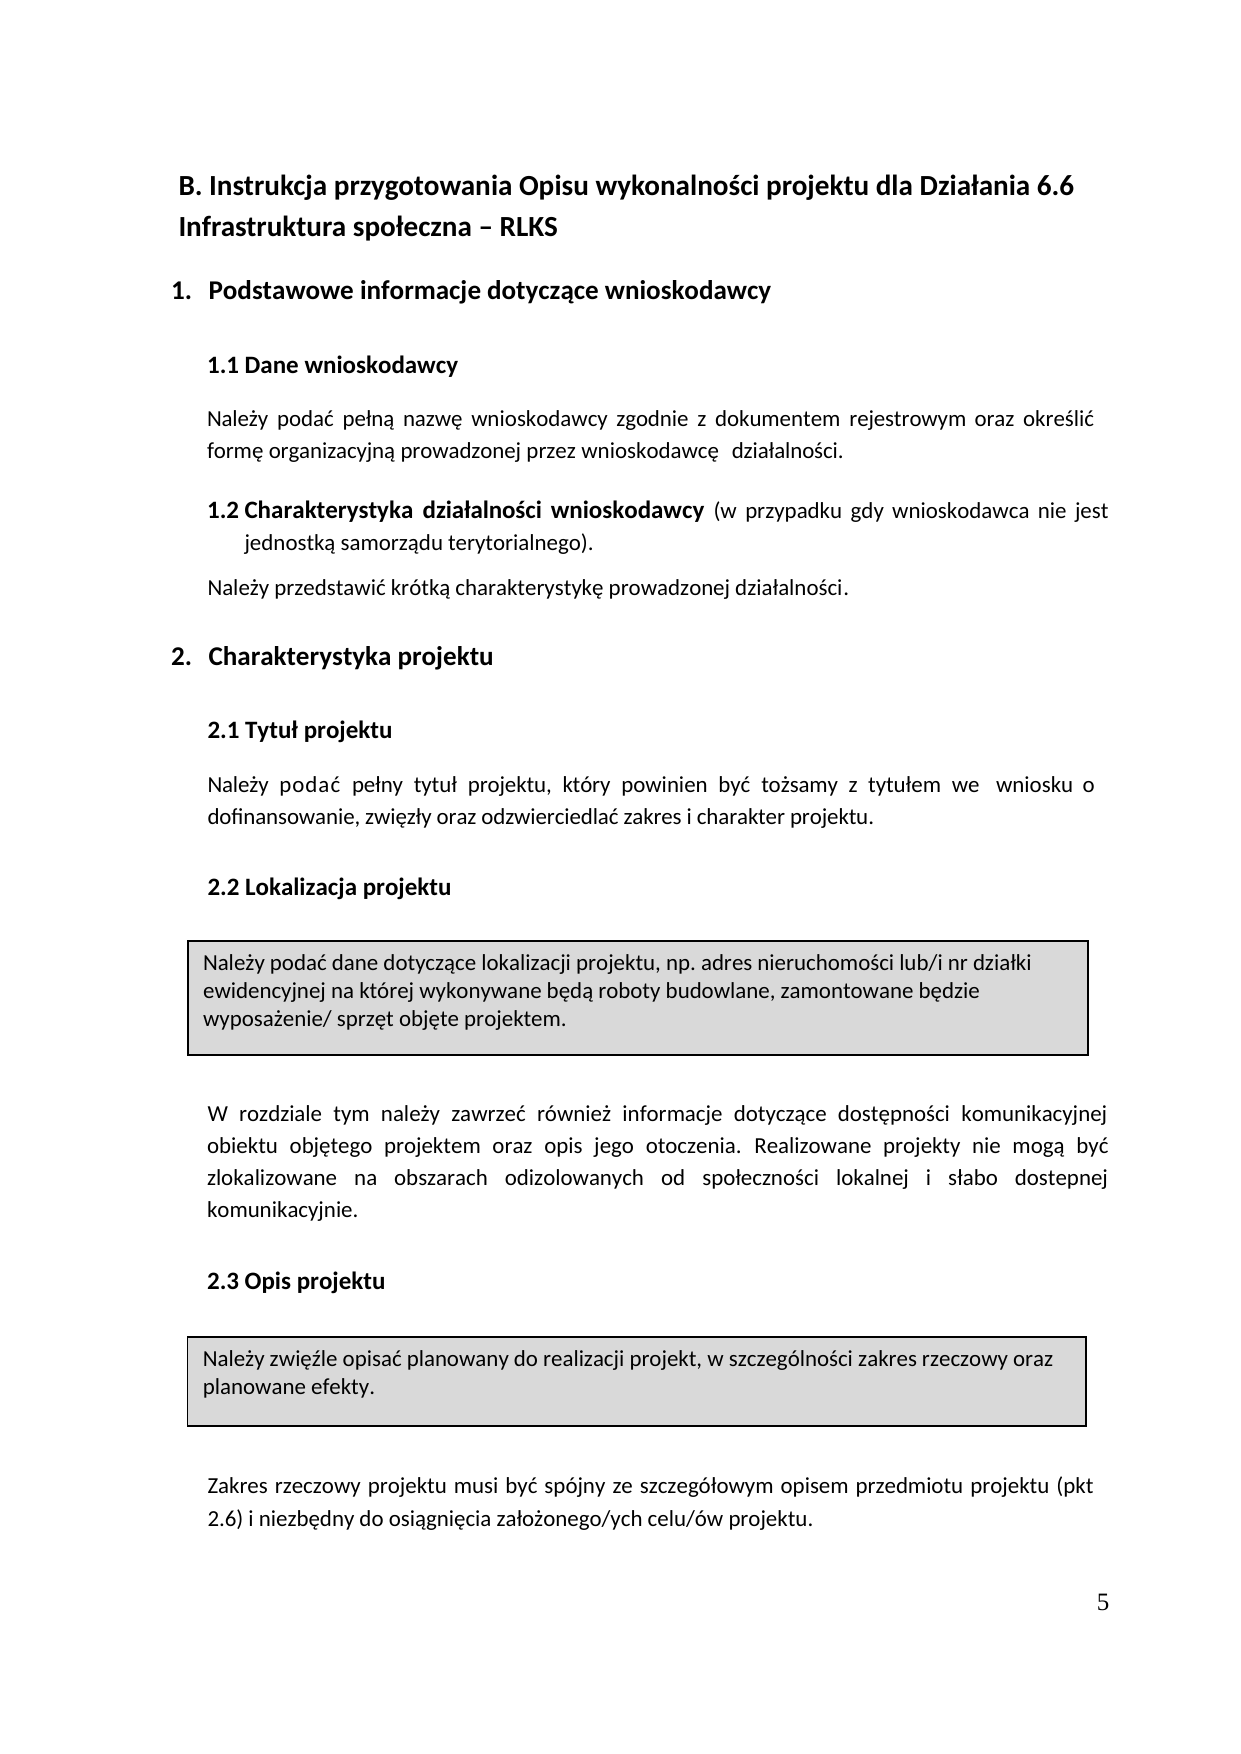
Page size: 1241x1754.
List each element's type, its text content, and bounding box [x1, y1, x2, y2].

text Należy podać pełny tytuł projektu, który powinien być tożsamy z tytułem we wniosku o dofinansowanie, zwięzły oraz odzwierciedlać zakres i charakter projektu. [207, 770, 1095, 830]
subtitle 1.1 Dane wnioskodawcy [133, 349, 1109, 379]
subtitle Podstawowe informacje dotyczące wnioskodawcy [171, 273, 1109, 307]
subtitle B. Instrukcja przygotowania Opisu wykonalności projektu dla Działania 6.6 Infrastruktura społeczna – RLKS [133, 167, 1109, 243]
subtitle Charakterystyka projektu [171, 639, 1109, 672]
text Należy przedstawić krótką charakterystykę prowadzonej działalności. [133, 573, 1109, 601]
subtitle 2.3 Opis projektu [133, 1265, 1109, 1295]
text W rozdziale tym należy zawrzeć również informacje dotyczące dostępności komunikacyjnej obiektu objętego projektem oraz opis jego otoczenia. Realizowane projekty nie mogą być zlokalizowane na obszarach odizolowanych od społeczności lokalnej i słabo dostepnej komunikacyjnie. [207, 1099, 1109, 1223]
text Zakres rzeczowy projektu musi być spójny ze szczegółowym opisem przedmiotu projektu (pkt 2.6) i niezbędny do osiągnięcia założonego/ych celu/ów projektu. [207, 1435, 1094, 1532]
list Charakterystyka działalności wnioskodawcy (w przypadku gdy wnioskodawca nie jest jednostką samorządu terytorialnego). [207, 494, 1109, 557]
subtitle 2.1 Tytuł projektu [133, 714, 1109, 745]
text Należy podać pełną nazwę wnioskodawcy zgodnie z dokumentem rejestrowym oraz określić formę organizacyjną prowadzonej przez wnioskodawcę działalności. [207, 404, 1094, 465]
subtitle 2.2 Lokalizacja projektu [133, 872, 1109, 902]
